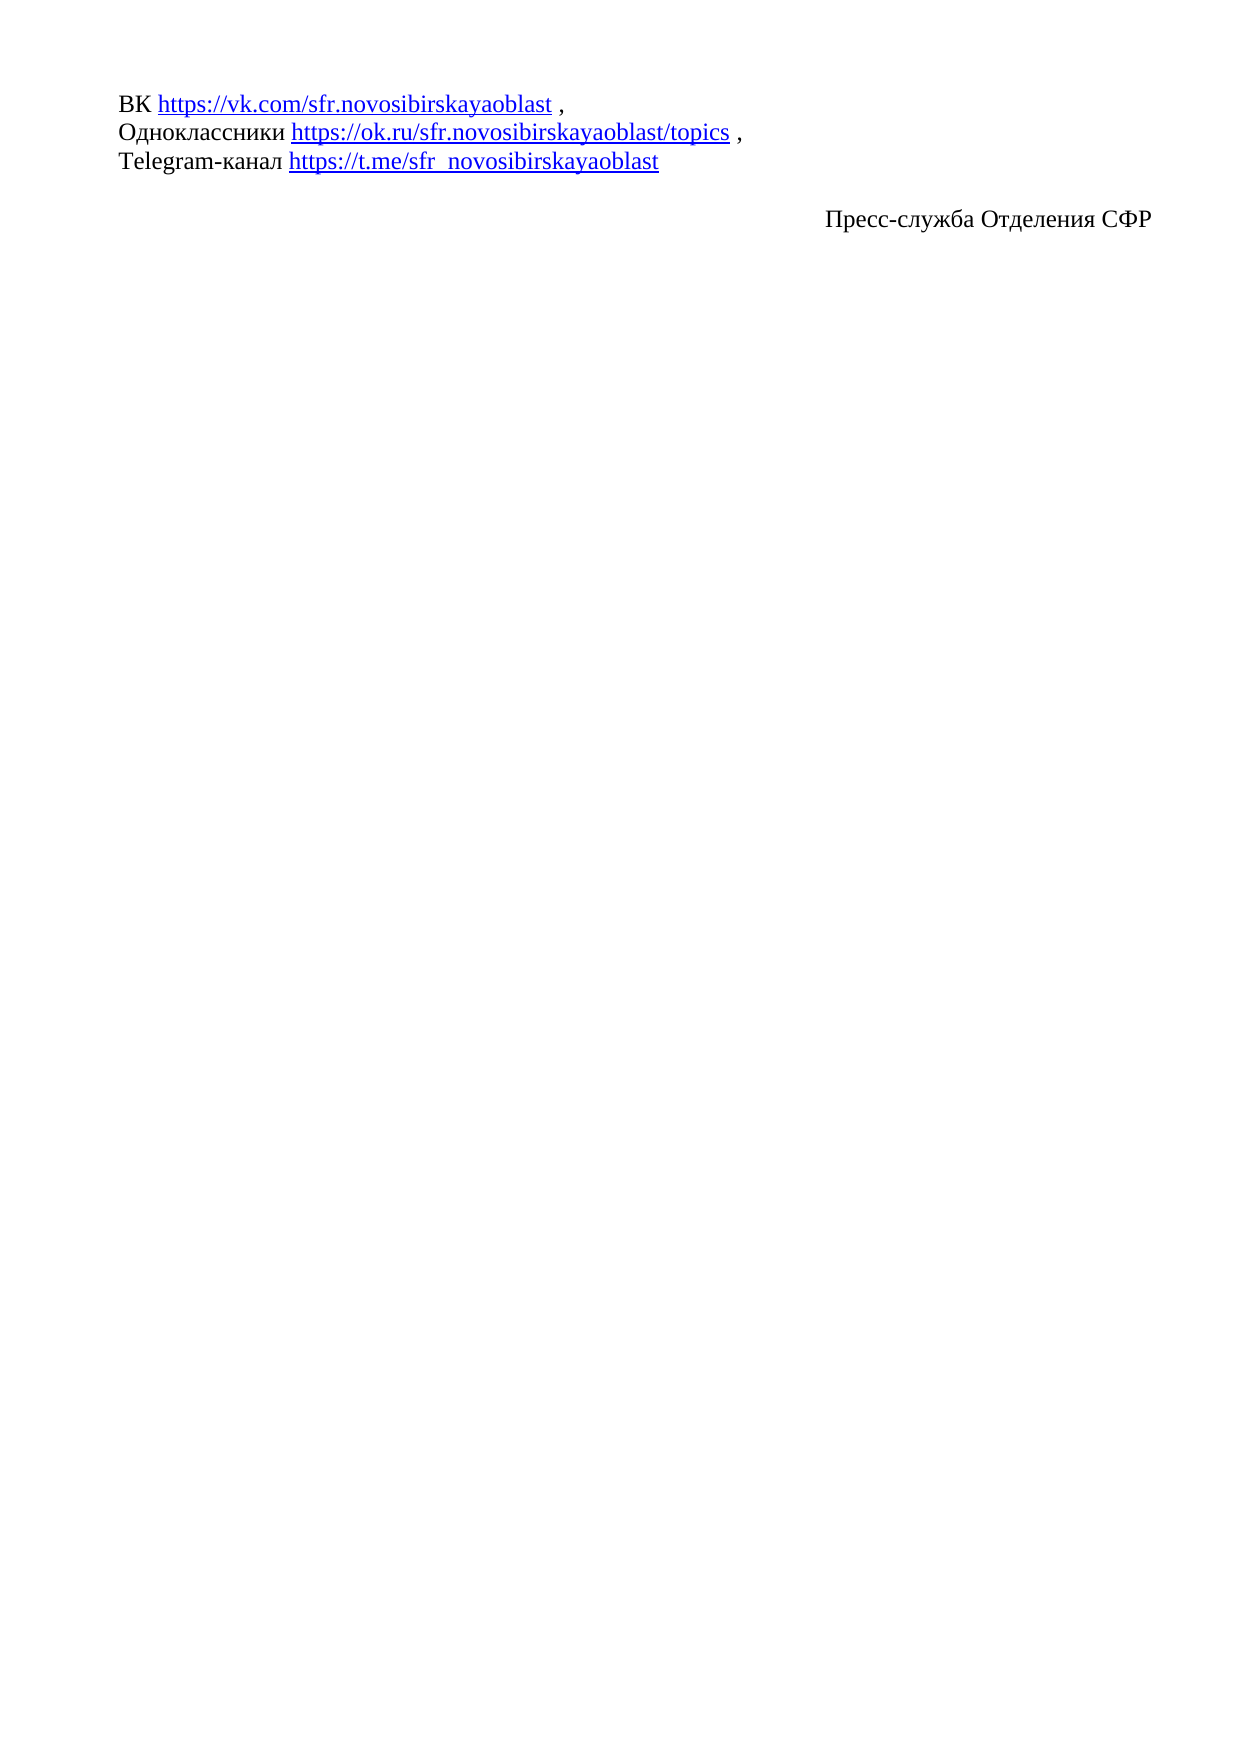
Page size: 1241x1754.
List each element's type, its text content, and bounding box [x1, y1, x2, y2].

text Пресс-служба Отделения CФР [118, 204, 1152, 232]
text ВК https://vk.com/sfr.novosibirskayaoblast , [118, 89, 1152, 117]
text Одноклассники https://ok.ru/sfr.novosibirskayaoblast/topics , [118, 117, 1152, 146]
text Telegram-канал https://t.me/sfr_novosibirskayaoblast [118, 146, 1152, 175]
